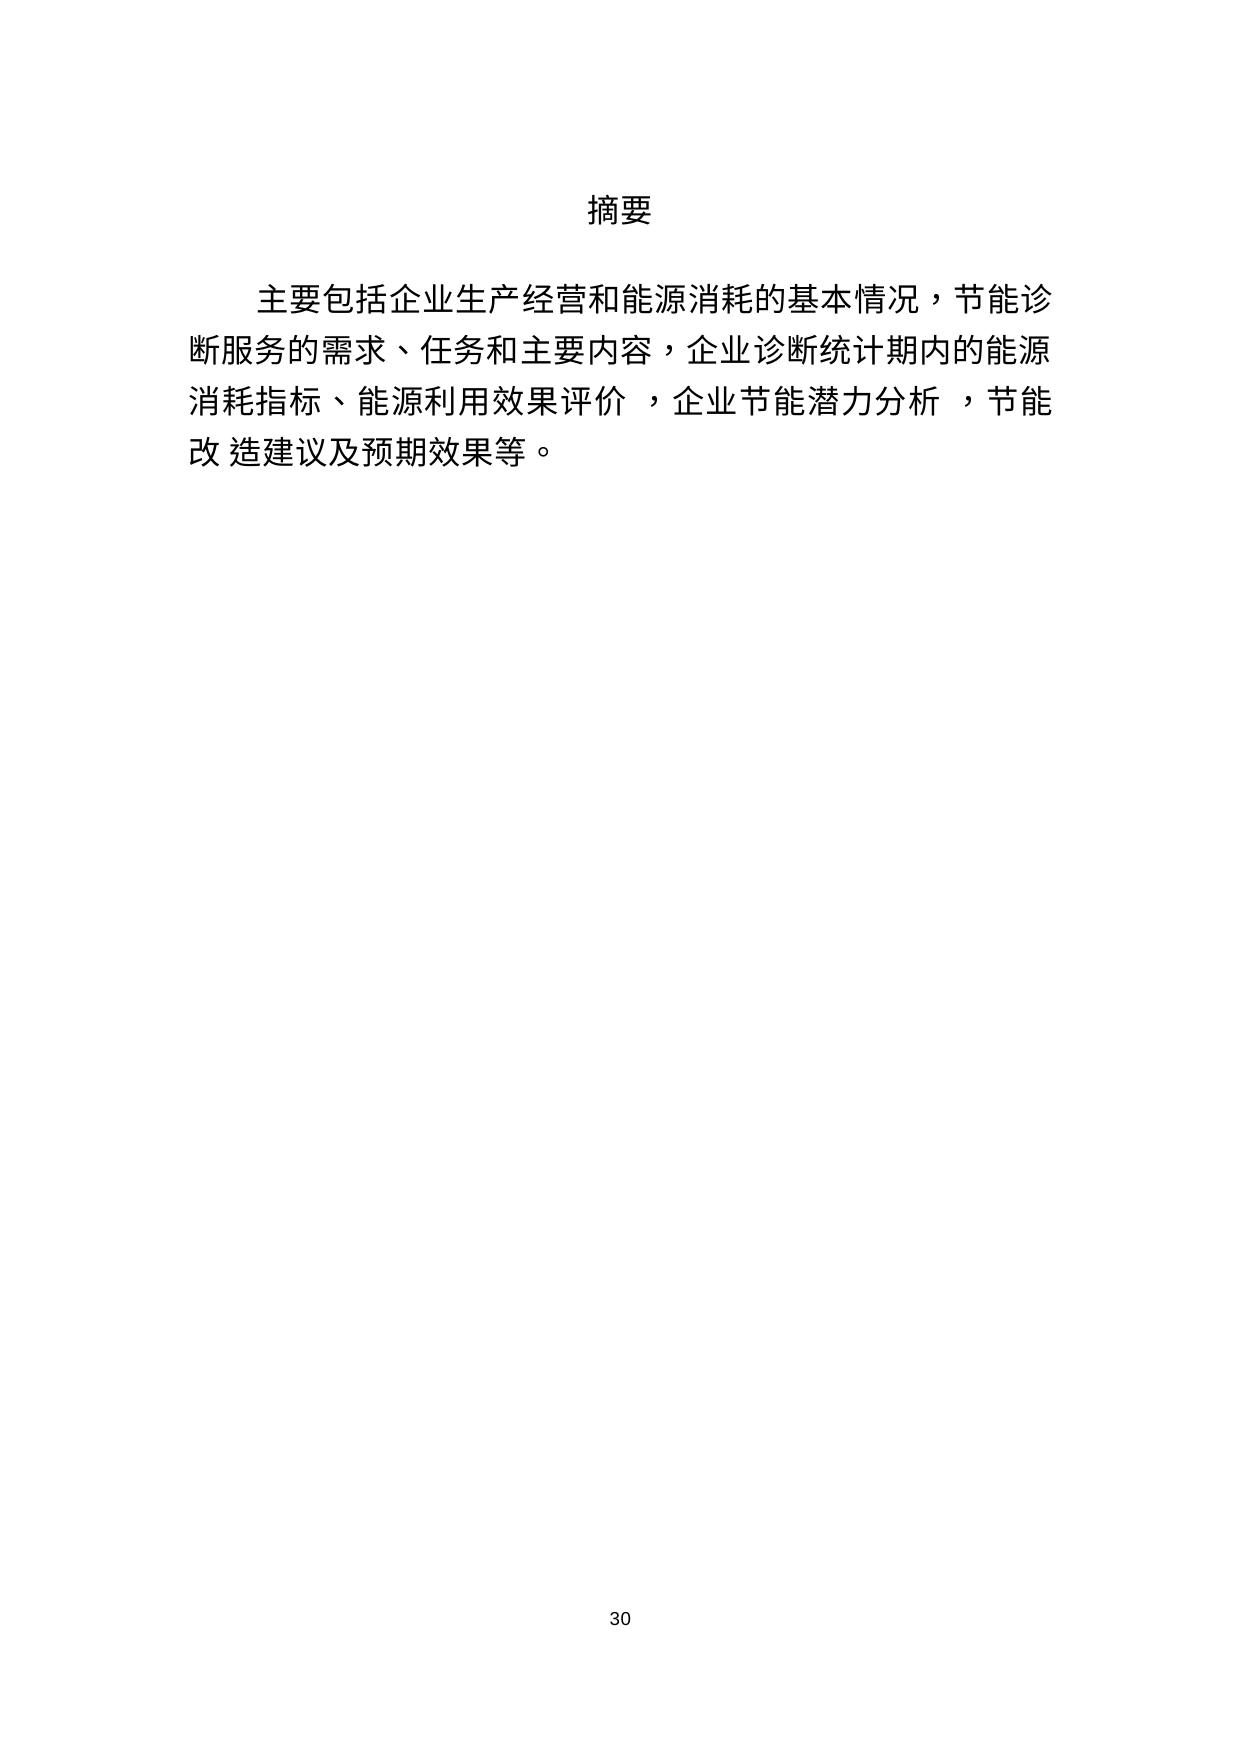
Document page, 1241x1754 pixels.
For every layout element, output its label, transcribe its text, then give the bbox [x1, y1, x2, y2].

text 主要包括企业生产经营和能源消耗的基本情况，节能诊 断服务的需求、任务和主要内容，企业诊断统计期内的能源 消耗指标、能源利用效果评价 ，企业节能潜力分析 ，节能改 造建议及预期效果等。 [188, 277, 1053, 474]
text 摘要 [587, 193, 1054, 230]
